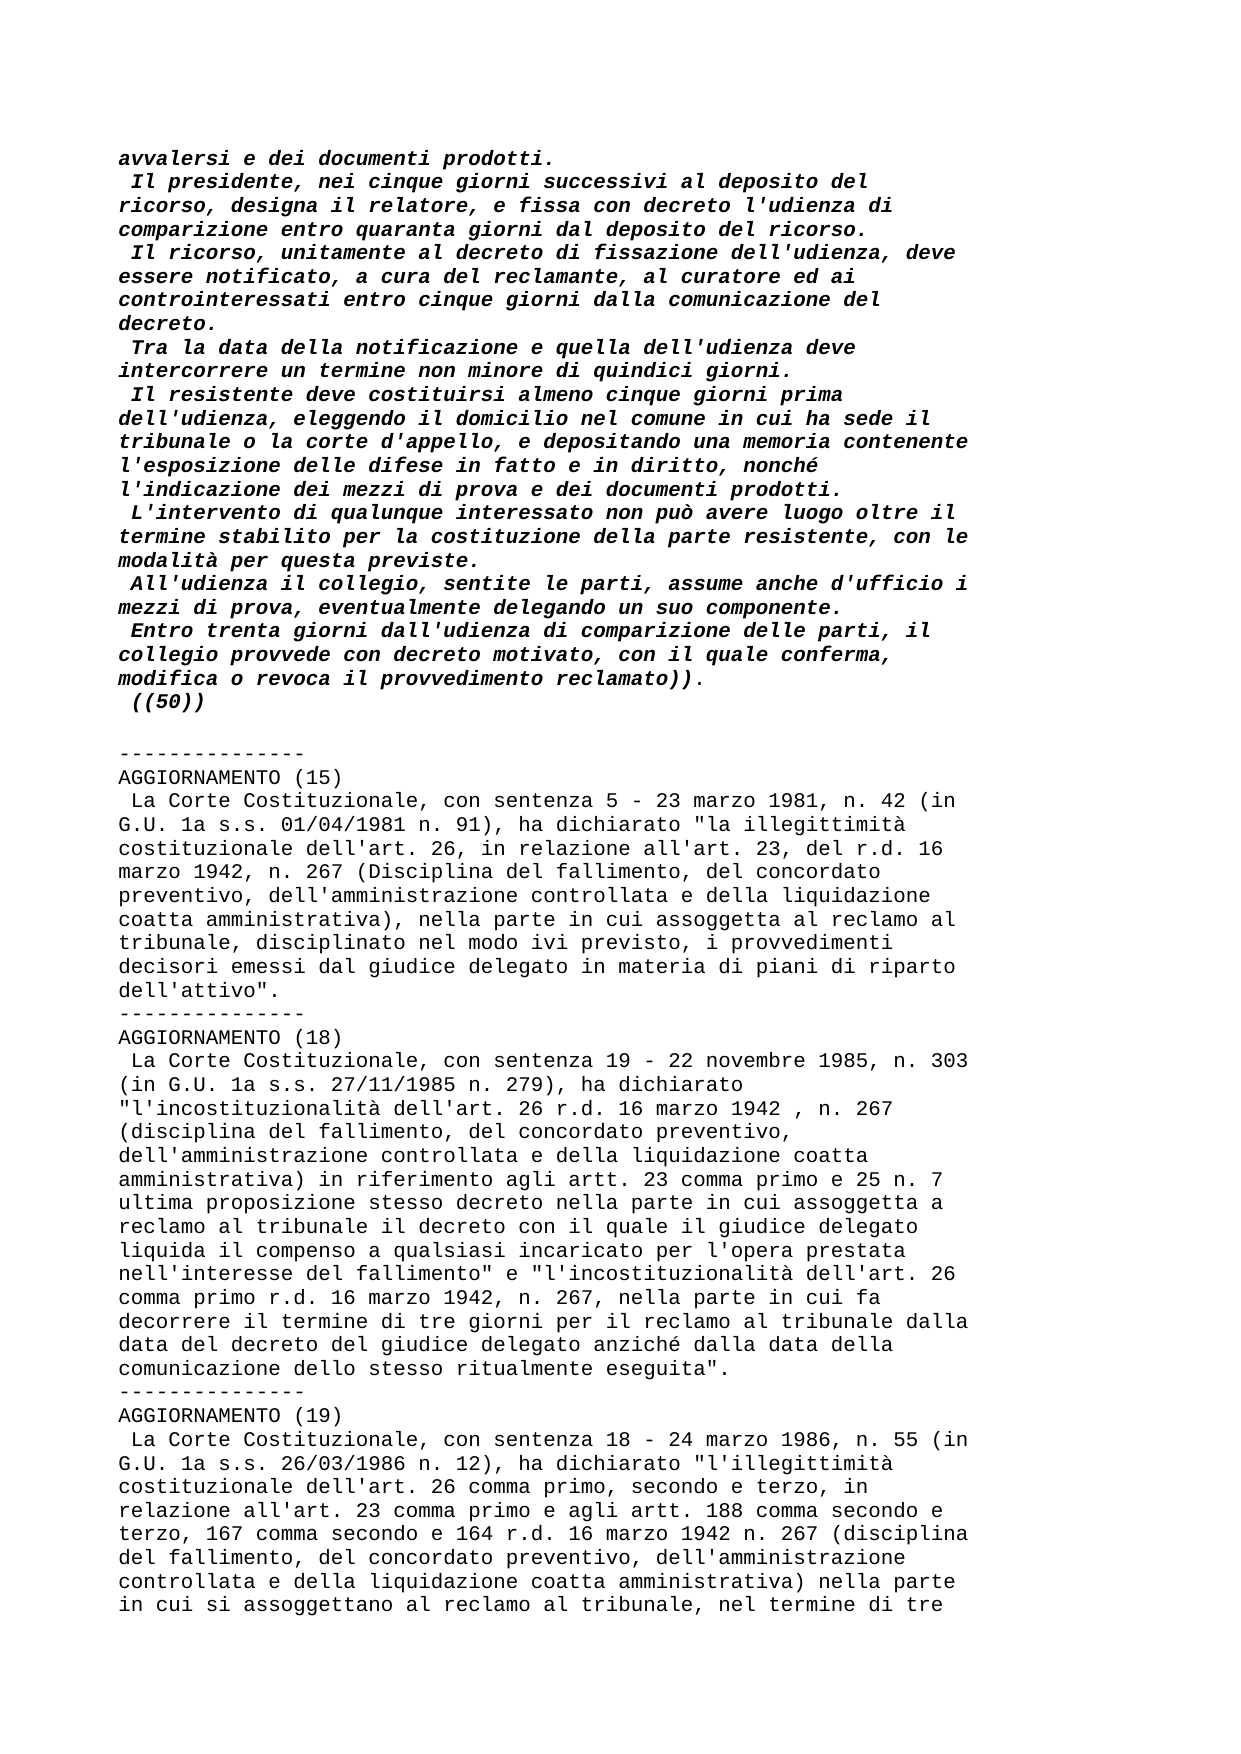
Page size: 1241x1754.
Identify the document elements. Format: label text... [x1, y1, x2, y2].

text avvalersi e dei documenti prodotti. [118, 148, 1122, 171]
text AGGIORNAMENTO (19) [118, 1405, 1122, 1429]
text modalità per questa previste. [118, 549, 1122, 573]
text Il presidente, nei cinque giorni successivi al deposito del [118, 171, 1122, 195]
text decorrere il termine di tre giorni per il reclamo al tribunale dalla [118, 1311, 1122, 1334]
text controllata e della liquidazione coatta amministrativa) nella parte [118, 1571, 1122, 1594]
text ((50)) [118, 691, 1122, 715]
text G.U. 1a s.s. 26/03/1986 n. 12), ha dichiarato "l'illegittimità [118, 1452, 1122, 1476]
text --------------- [118, 1003, 1122, 1027]
text comparizione entro quaranta giorni dal deposito del ricorso. [118, 218, 1122, 242]
text tribunale o la corte d'appello, e depositando una memoria contenente [118, 431, 1122, 455]
text relazione all'art. 23 comma primo e agli artt. 188 comma secondo e [118, 1500, 1122, 1523]
text dell'amministrazione controllata e della liquidazione coatta [118, 1145, 1122, 1169]
text (disciplina del fallimento, del concordato preventivo, [118, 1121, 1122, 1145]
text data del decreto del giudice delegato anziché dalla data della [118, 1334, 1122, 1358]
text terzo, 167 comma secondo e 164 r.d. 16 marzo 1942 n. 267 (disciplina [118, 1523, 1122, 1547]
text termine stabilito per la costituzione della parte resistente, con le [118, 526, 1122, 549]
text l'esposizione delle difese in fatto e in diritto, nonché [118, 455, 1122, 479]
text decisori emessi dal giudice delegato in materia di piani di riparto [118, 956, 1122, 979]
text All'udienza il collegio, sentite le parti, assume anche d'ufficio i [118, 573, 1122, 597]
text mezzi di prova, eventualmente delegando un suo componente. [118, 597, 1122, 621]
text tribunale, disciplinato nel modo ivi previsto, i provvedimenti [118, 932, 1122, 956]
text modifica o revoca il provvedimento reclamato)). [118, 668, 1122, 691]
text preventivo, dell'amministrazione controllata e della liquidazione [118, 885, 1122, 909]
text G.U. 1a s.s. 01/04/1981 n. 91), ha dichiarato "la illegittimità [118, 814, 1122, 838]
text nell'interesse del fallimento" e "l'incostituzionalità dell'art. 26 [118, 1263, 1122, 1287]
text --------------- [118, 1382, 1122, 1405]
text Entro trenta giorni dall'udienza di comparizione delle parti, il [118, 621, 1122, 644]
text dell'attivo". [118, 979, 1122, 1003]
text intercorrere un termine non minore di quindici giorni. [118, 360, 1122, 384]
text Il resistente deve costituirsi almeno cinque giorni prima [118, 384, 1122, 408]
text l'indicazione dei mezzi di prova e dei documenti prodotti. [118, 479, 1122, 502]
text reclamo al tribunale il decreto con il quale il giudice delegato [118, 1216, 1122, 1240]
text La Corte Costituzionale, con sentenza 18 - 24 marzo 1986, n. 55 (in [118, 1429, 1122, 1452]
text Il ricorso, unitamente al decreto di fissazione dell'udienza, deve [118, 242, 1122, 266]
text del fallimento, del concordato preventivo, dell'amministrazione [118, 1547, 1122, 1571]
text "l'incostituzionalità dell'art. 26 r.d. 16 marzo 1942 , n. 267 [118, 1098, 1122, 1121]
text controinteressati entro cinque giorni dalla comunicazione del [118, 289, 1122, 313]
text Tra la data della notificazione e quella dell'udienza deve [118, 337, 1122, 360]
text (in G.U. 1a s.s. 27/11/1985 n. 279), ha dichiarato [118, 1074, 1122, 1098]
text comunicazione dello stesso ritualmente eseguita". [118, 1358, 1122, 1382]
text La Corte Costituzionale, con sentenza 5 - 23 marzo 1981, n. 42 (in [118, 790, 1122, 814]
text costituzionale dell'art. 26 comma primo, secondo e terzo, in [118, 1476, 1122, 1500]
text in cui si assoggettano al reclamo al tribunale, nel termine di tre [118, 1594, 1122, 1618]
text costituzionale dell'art. 26, in relazione all'art. 23, del r.d. 16 [118, 838, 1122, 861]
text La Corte Costituzionale, con sentenza 19 - 22 novembre 1985, n. 303 [118, 1051, 1122, 1074]
text comma primo r.d. 16 marzo 1942, n. 267, nella parte in cui fa [118, 1287, 1122, 1311]
text AGGIORNAMENTO (18) [118, 1027, 1122, 1051]
text --------------- [118, 743, 1122, 767]
text ricorso, designa il relatore, e fissa con decreto l'udienza di [118, 195, 1122, 218]
text amministrativa) in riferimento agli artt. 23 comma primo e 25 n. 7 [118, 1169, 1122, 1192]
text liquida il compenso a qualsiasi incaricato per l'opera prestata [118, 1240, 1122, 1263]
text collegio provvede con decreto motivato, con il quale conferma, [118, 644, 1122, 668]
text essere notificato, a cura del reclamante, al curatore ed ai [118, 266, 1122, 289]
text ultima proposizione stesso decreto nella parte in cui assoggetta a [118, 1192, 1122, 1216]
text L'intervento di qualunque interessato non può avere luogo oltre il [118, 502, 1122, 526]
text dell'udienza, eleggendo il domicilio nel comune in cui ha sede il [118, 408, 1122, 431]
text coatta amministrativa), nella parte in cui assoggetta al reclamo al [118, 909, 1122, 932]
text AGGIORNAMENTO (15) [118, 767, 1122, 790]
text marzo 1942, n. 267 (Disciplina del fallimento, del concordato [118, 861, 1122, 885]
text decreto. [118, 313, 1122, 337]
